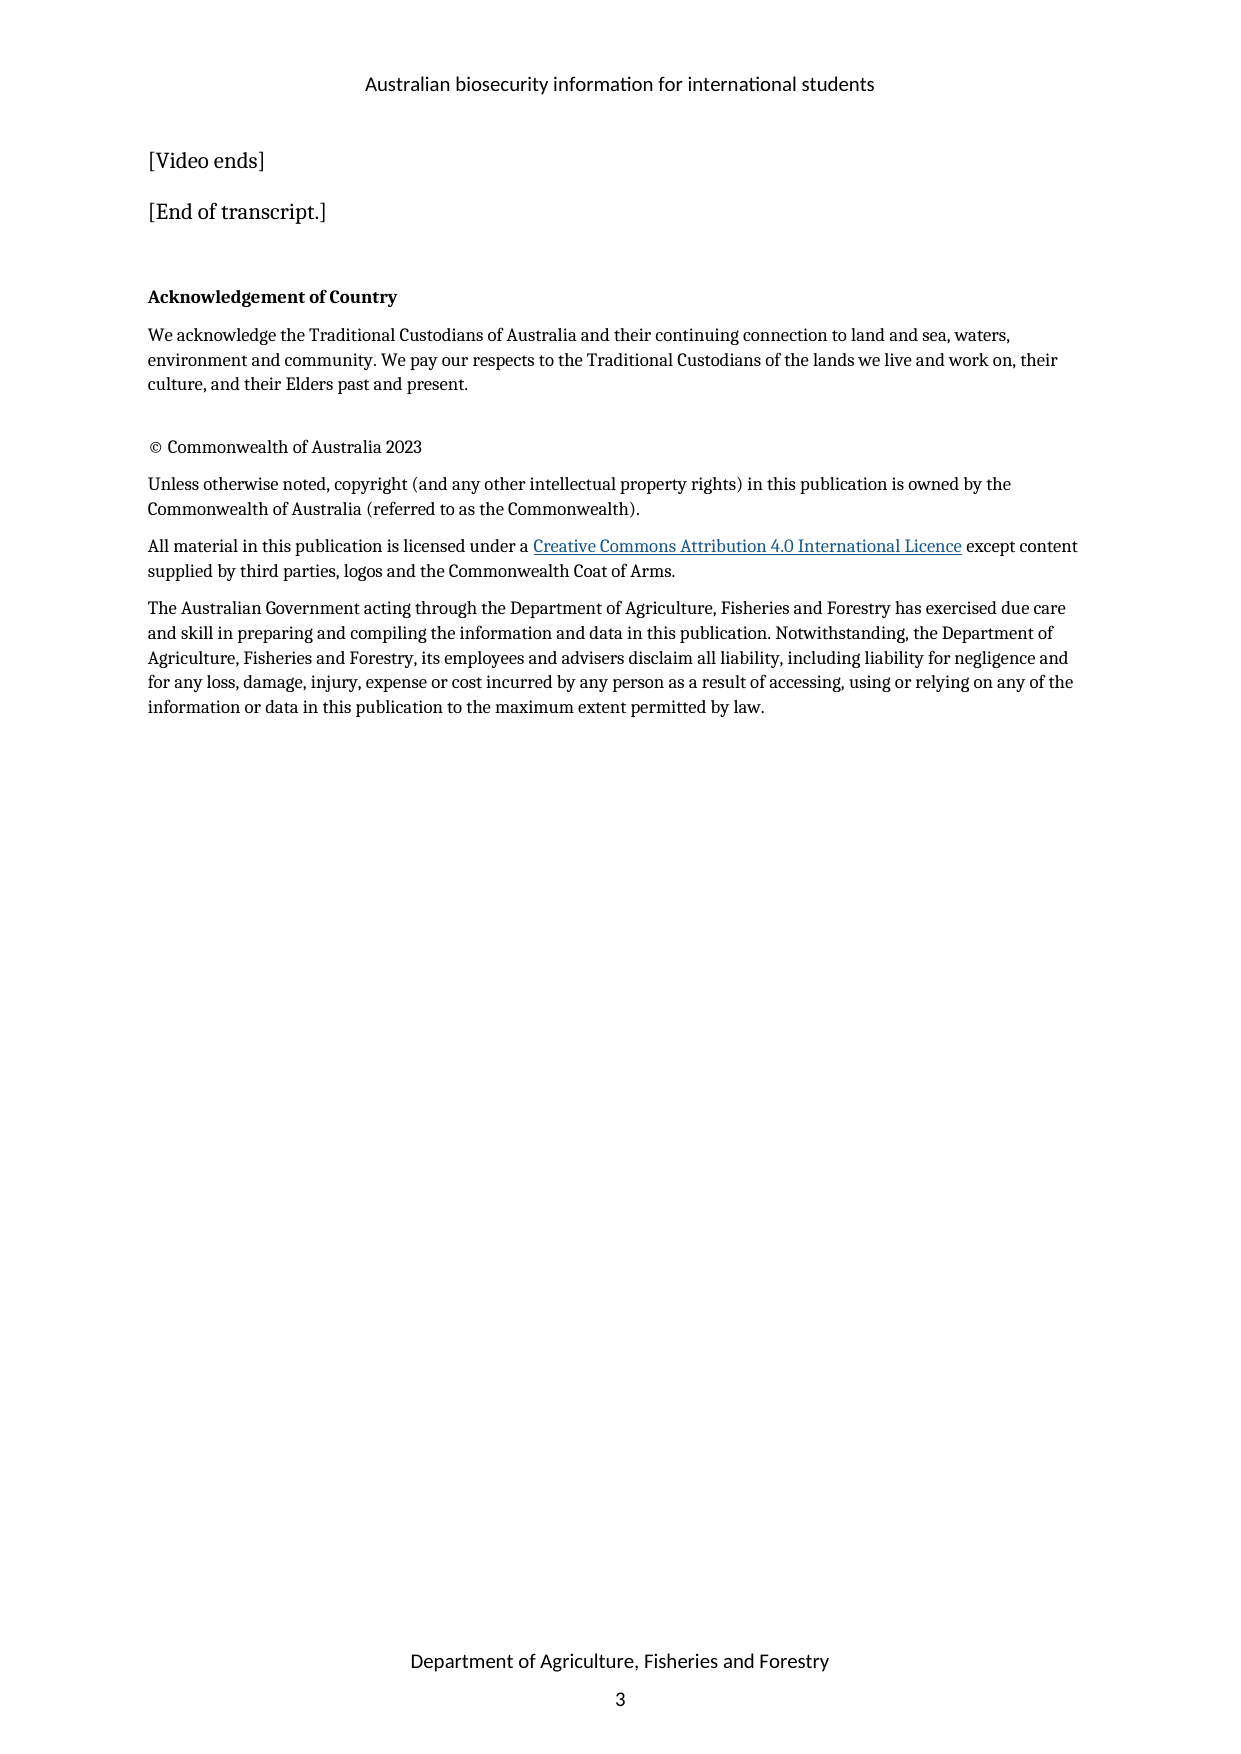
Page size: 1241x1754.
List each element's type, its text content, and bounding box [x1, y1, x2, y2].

text [Video ends] [148, 148, 1092, 174]
text Unless otherwise noted, copyright (and any other intellectual property rights) in this publication is owned by the Commonwealth of Australia (referred to as the Commonwealth). [148, 473, 1092, 520]
text The Australian Government acting through the Department of Agriculture, Fisheries and Forestry has exercised due care and skill in preparing and compiling the information and data in this publication. Notwithstanding, the Department of Agriculture, Fisheries and Forestry, its employees and advisers disclaim all liability, including liability for negligence and for any loss, damage, injury, expense or cost incurred by any person as a result of accessing, using or relying on any of the information or data in this publication to the maximum extent permitted by law. [148, 598, 1092, 718]
text © Commonwealth of Australia 2023 [148, 436, 1092, 458]
text We acknowledge the Traditional Custodians of Australia and their continuing connection to land and sea, waters, environment and community. We pay our respects to the Traditional Custodians of the lands we live and work on, their culture, and their Elders past and present. [148, 324, 1092, 396]
text Acknowledgement of Country [148, 287, 1092, 309]
text All material in this publication is licensed under a Creative Commons Attribution 4.0 International Licence except content supplied by third parties, logos and the Commonwealth Coat of Arms. [148, 536, 1092, 582]
text [End of transcript.] [148, 199, 1092, 225]
